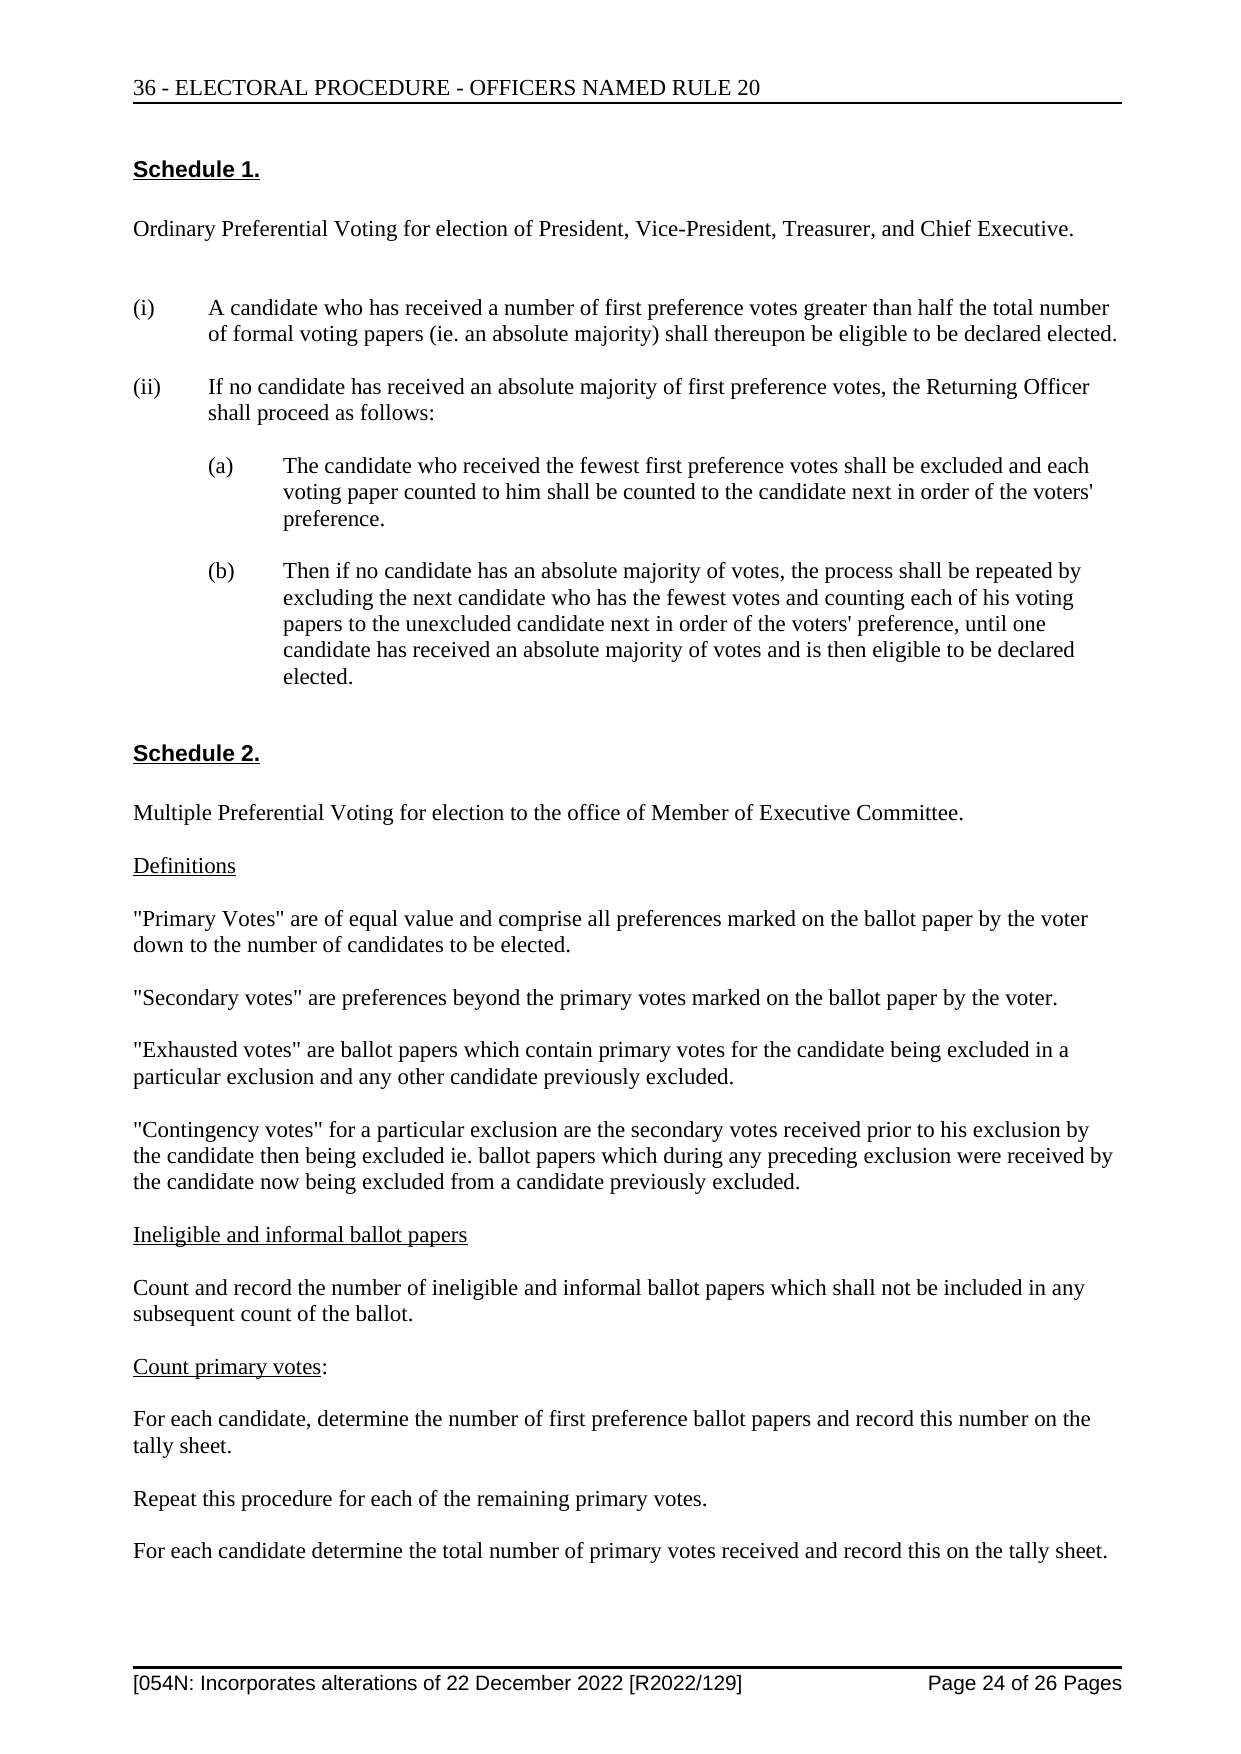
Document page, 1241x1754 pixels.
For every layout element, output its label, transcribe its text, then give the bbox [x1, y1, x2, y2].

subtitle Schedule 1. [133, 156, 1122, 182]
text For each candidate, determine the number of first preference ballot papers and record this number on the tally sheet. [133, 1406, 1122, 1458]
text Definitions [133, 852, 1122, 878]
text (a) The candidate who received the fewest first preference votes shall be excluded and each voting paper counted to him shall be counted to the candidate next in order of the voters preference. [133, 452, 1122, 531]
text (b) Then if no candidate has an absolute majority of votes, the process shall be repeated by excluding the next candidate who has the fewest votes and counting each of his voting papers to the unexcluded candidate next in order of the voters preference, until one candidate has received an absolute majority of votes and is then eligible to be declared elected. [133, 557, 1122, 689]
text (i) A candidate who has received a number of first preference votes greater than half the total number of formal voting papers (ie. an absolute majority) shall thereupon be eligible to be declared elected. [133, 294, 1122, 346]
text "Primary Votes" are of equal value and comprise all preferences marked on the ballot paper by the voter down to the number of candidates to be elected. [133, 905, 1122, 957]
text Ordinary Preferential Voting for election of President, Vice-President, Treasurer, and Chief Executive. [133, 215, 1122, 241]
text Repeat this procedure for each of the remaining primary votes. [133, 1484, 1122, 1511]
text (ii) If no candidate has received an absolute majority of first preference votes, the Returning Officer shall proceed as follows: [133, 373, 1122, 426]
text Count and record the number of ineligible and informal ballot papers which shall not be included in any subsequent count of the ballot. [133, 1274, 1122, 1326]
text Ineligible and informal ballot papers [133, 1221, 1122, 1247]
text Count primary votes: [133, 1353, 1122, 1379]
text For each candidate determine the total number of primary votes received and record this on the tally sheet. [133, 1537, 1122, 1564]
text "Contingency votes" for a particular exclusion are the secondary votes received prior to his exclusion by the candidate then being excluded ie. ballot papers which during any preceding exclusion were received by the candidate now being excluded from a candidate previously excluded. [133, 1116, 1122, 1195]
subtitle Schedule 2. [133, 740, 1122, 767]
text Multiple Preferential Voting for election to the office of Member of Executive Committee. [133, 799, 1122, 826]
text "Secondary votes" are preferences beyond the primary votes marked on the ballot paper by the voter. [133, 984, 1122, 1010]
text "Exhausted votes" are ballot papers which contain primary votes for the candidate being excluded in a particular exclusion and any other candidate previously excluded. [133, 1037, 1122, 1089]
